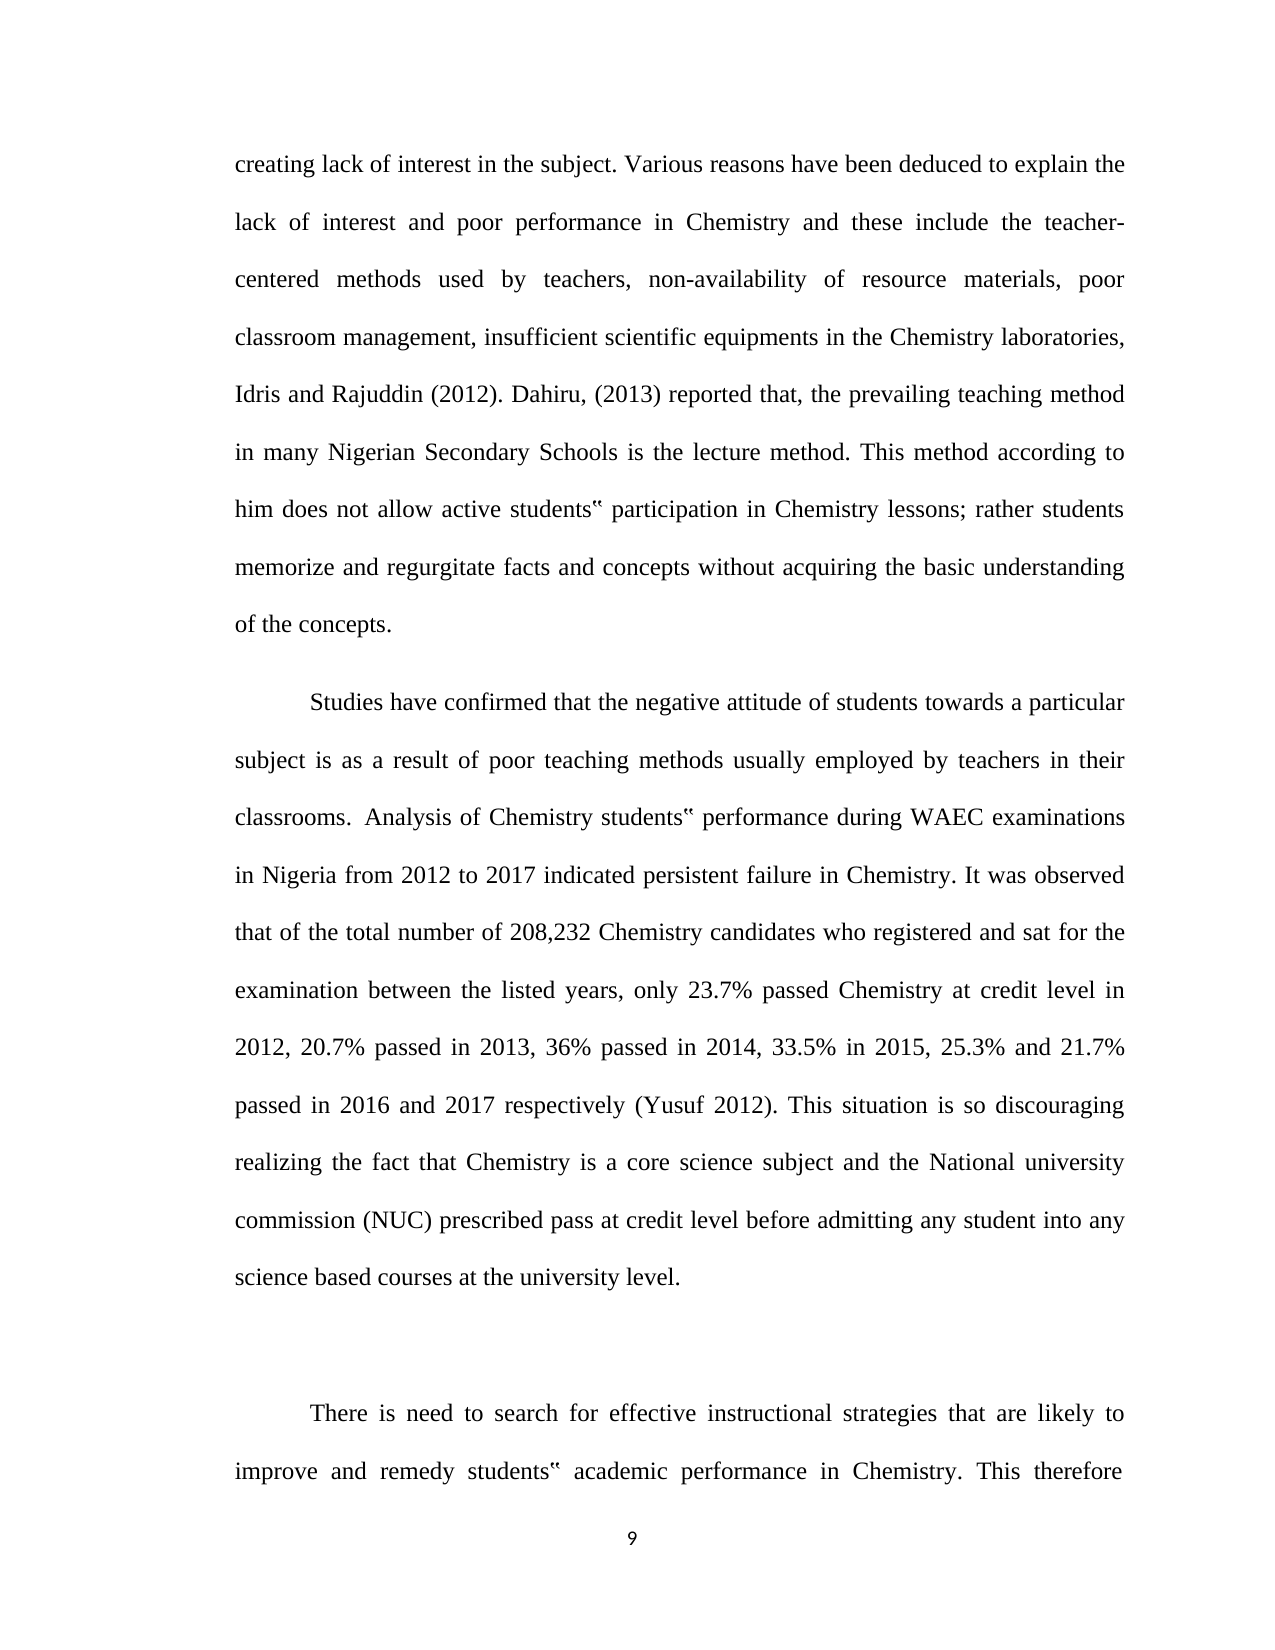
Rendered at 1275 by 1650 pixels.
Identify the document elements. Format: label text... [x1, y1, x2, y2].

text Studies have confirmed that the negative attitude of students towards a particular subject is as a result of poor teaching methods usually employed by teachers in their classrooms. Analysis of Chemistry students‟ performance during WAEC examinations in Nigeria from 2012 to 2017 indicated persistent failure in Chemistry. It was observed that of the total number of 208,232 Chemistry candidates who registered and sat for the examination between the listed years, only 23.7% passed Chemistry at credit level in 2012, 20.7% passed in 2013, 36% passed in 2014, 33.5% in 2015, 25.3% and 21.7% passed in 2016 and 2017 respectively (Yusuf 2012). This situation is so discouraging realizing the fact that Chemistry is a core science subject and the National university commission (NUC) prescribed pass at credit level before admitting any student into any science based courses at the university level. [234, 687, 1126, 1291]
text There is need to search for effective instructional strategies that are likely to improve and remedy students‟ academic performance in Chemistry. This therefore [234, 1398, 1125, 1485]
text creating lack of interest in the subject. Various reasons have been deduced to explain the lack of interest and poor performance in Chemistry and these include the teacher- centered methods used by teachers, non-availability of resource materials, poor classroom management, insufficient scientific equipments in the Chemistry laboratories, Idris and Rajuddin (2012). Dahiru, (2013) reported that, the prevailing teaching method in many Nigerian Secondary Schools is the lecture method. This method according to him does not allow active students‟ participation in Chemistry lessons; rather students memorize and regurgitate facts and concepts without acquiring the basic understanding of the concepts. [234, 149, 1126, 638]
